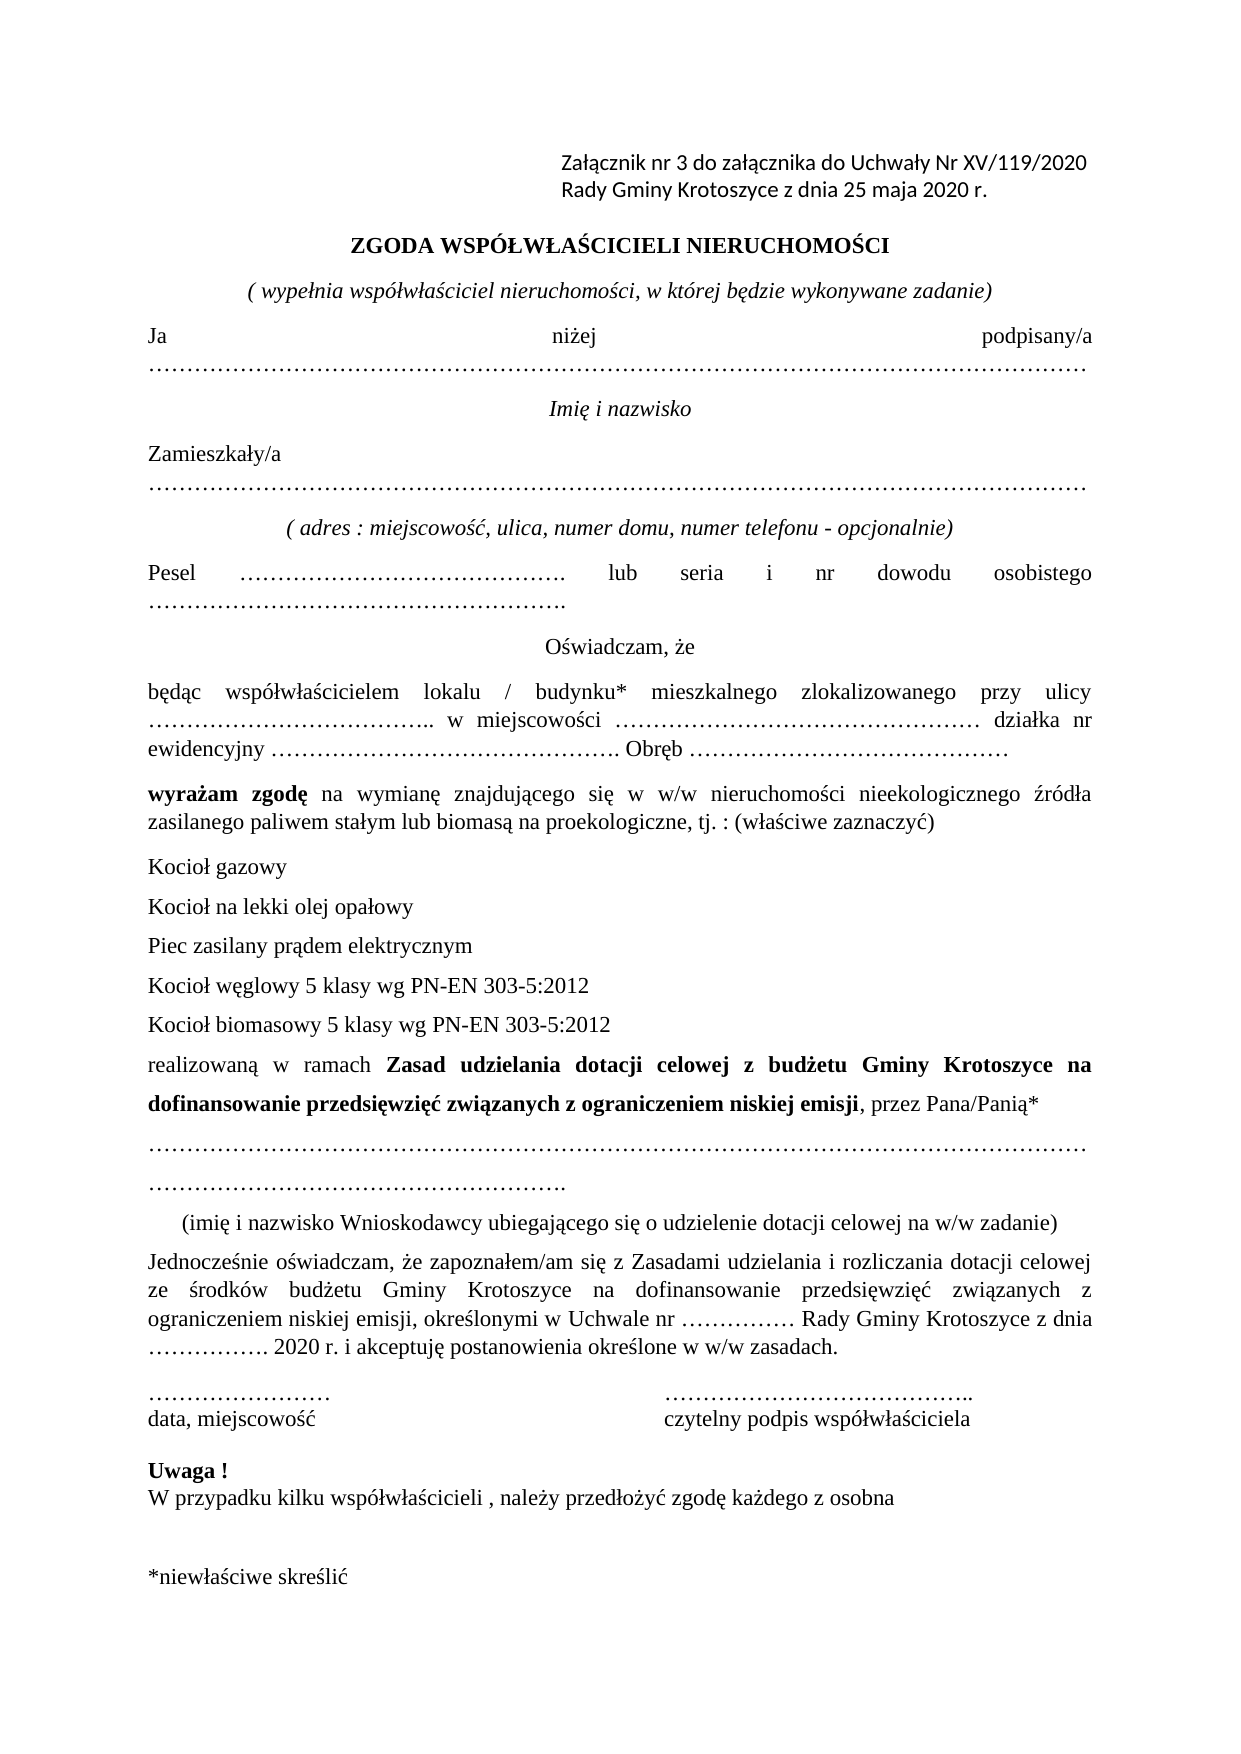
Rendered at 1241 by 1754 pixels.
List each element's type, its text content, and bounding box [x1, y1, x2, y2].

text ZGODA WSPÓŁWŁAŚCICIELI NIERUCHOMOŚCI [148, 232, 1093, 258]
text Załącznik nr 3 do załącznika do Uchwały Nr XV/119/2020 [561, 148, 1093, 176]
text (imię i nazwisko Wnioskodawcy ubiegającego się o udzielenie dotacji celowej na w/w zadanie) [148, 1209, 1093, 1235]
text Pesel ……………………………………. lub seria i nr dowodu osobistego ………………………………………………. [148, 559, 1093, 614]
text Imię i nazwisko [148, 395, 1093, 422]
text ( adres : miejscowość, ulica, numer domu, numer telefonu - opcjonalnie) [148, 514, 1093, 540]
text Uwaga ! [148, 1458, 1093, 1484]
text Jednocześnie oświadczam, że zapoznałem/am się z Zasadami udzielania i rozliczania dotacji celowej ze środków budżetu Gminy Krotoszyce na dofinansowanie przedsięwzięć związanych z ograniczeniem niskiej emisji, określonymi w Uchwale nr …………… Rady Gminy Krotoszyce z dnia ……………. 2020 r. i akceptuję postanowienia określone w w/w zasadach. [148, 1248, 1093, 1360]
text Kocioł węglowy 5 klasy wg PN-EN 303-5:2012 [148, 972, 1093, 998]
text Zamieszkały/a …………………………………………………………………………………………………………… [148, 441, 1093, 495]
text data, miejscowość czytelny podpis współwłaściciela [148, 1405, 1093, 1431]
text wyrażam zgodę na wymianę znajdującego się w w/w nieruchomości nieekologicznego źródła zasilanego paliwem stałym lub biomasą na proekologiczne, tj. : (właściwe zaznaczyć) [148, 780, 1093, 834]
text Kocioł na lekki olej opałowy [148, 893, 1093, 919]
text Piec zasilany prądem elektrycznym [148, 932, 1093, 959]
text Oświadczam, że [148, 633, 1093, 659]
text *niewłaściwe skreślić [148, 1563, 1093, 1589]
text realizowaną w ramach Zasad udzielania dotacji celowej z budżetu Gminy Krotoszyce na dofinansowanie przedsięwzięć związanych z ograniczeniem niskiej emisji, przez Pana/Panią* [148, 1051, 1093, 1117]
text W przypadku kilku współwłaścicieli , należy przedłożyć zgodę każdego z osobna [148, 1484, 1093, 1510]
text ……………………………………………………………………………………………………………………………………………………………. [148, 1130, 1093, 1196]
text Ja niżej podpisany/a …………………………………………………………………………………………………………… [148, 322, 1093, 377]
text będąc współwłaścicielem lokalu / budynku* mieszkalnego zlokalizowanego przy ulicy ……………………………….. w miejscowości ………………………………………… działka nr ewidencyjny ………………………………………. Obręb …………………………………… [148, 678, 1093, 761]
text …………………… ………………………………….. [148, 1378, 1093, 1405]
text Kocioł biomasowy 5 klasy wg PN-EN 303-5:2012 [148, 1011, 1093, 1038]
text Rady Gminy Krotoszyce z dnia 25 maja 2020 r. [561, 176, 1093, 204]
text ( wypełnia współwłaściciel nieruchomości, w której będzie wykonywane zadanie) [148, 277, 1093, 303]
text Kocioł gazowy [148, 853, 1093, 880]
